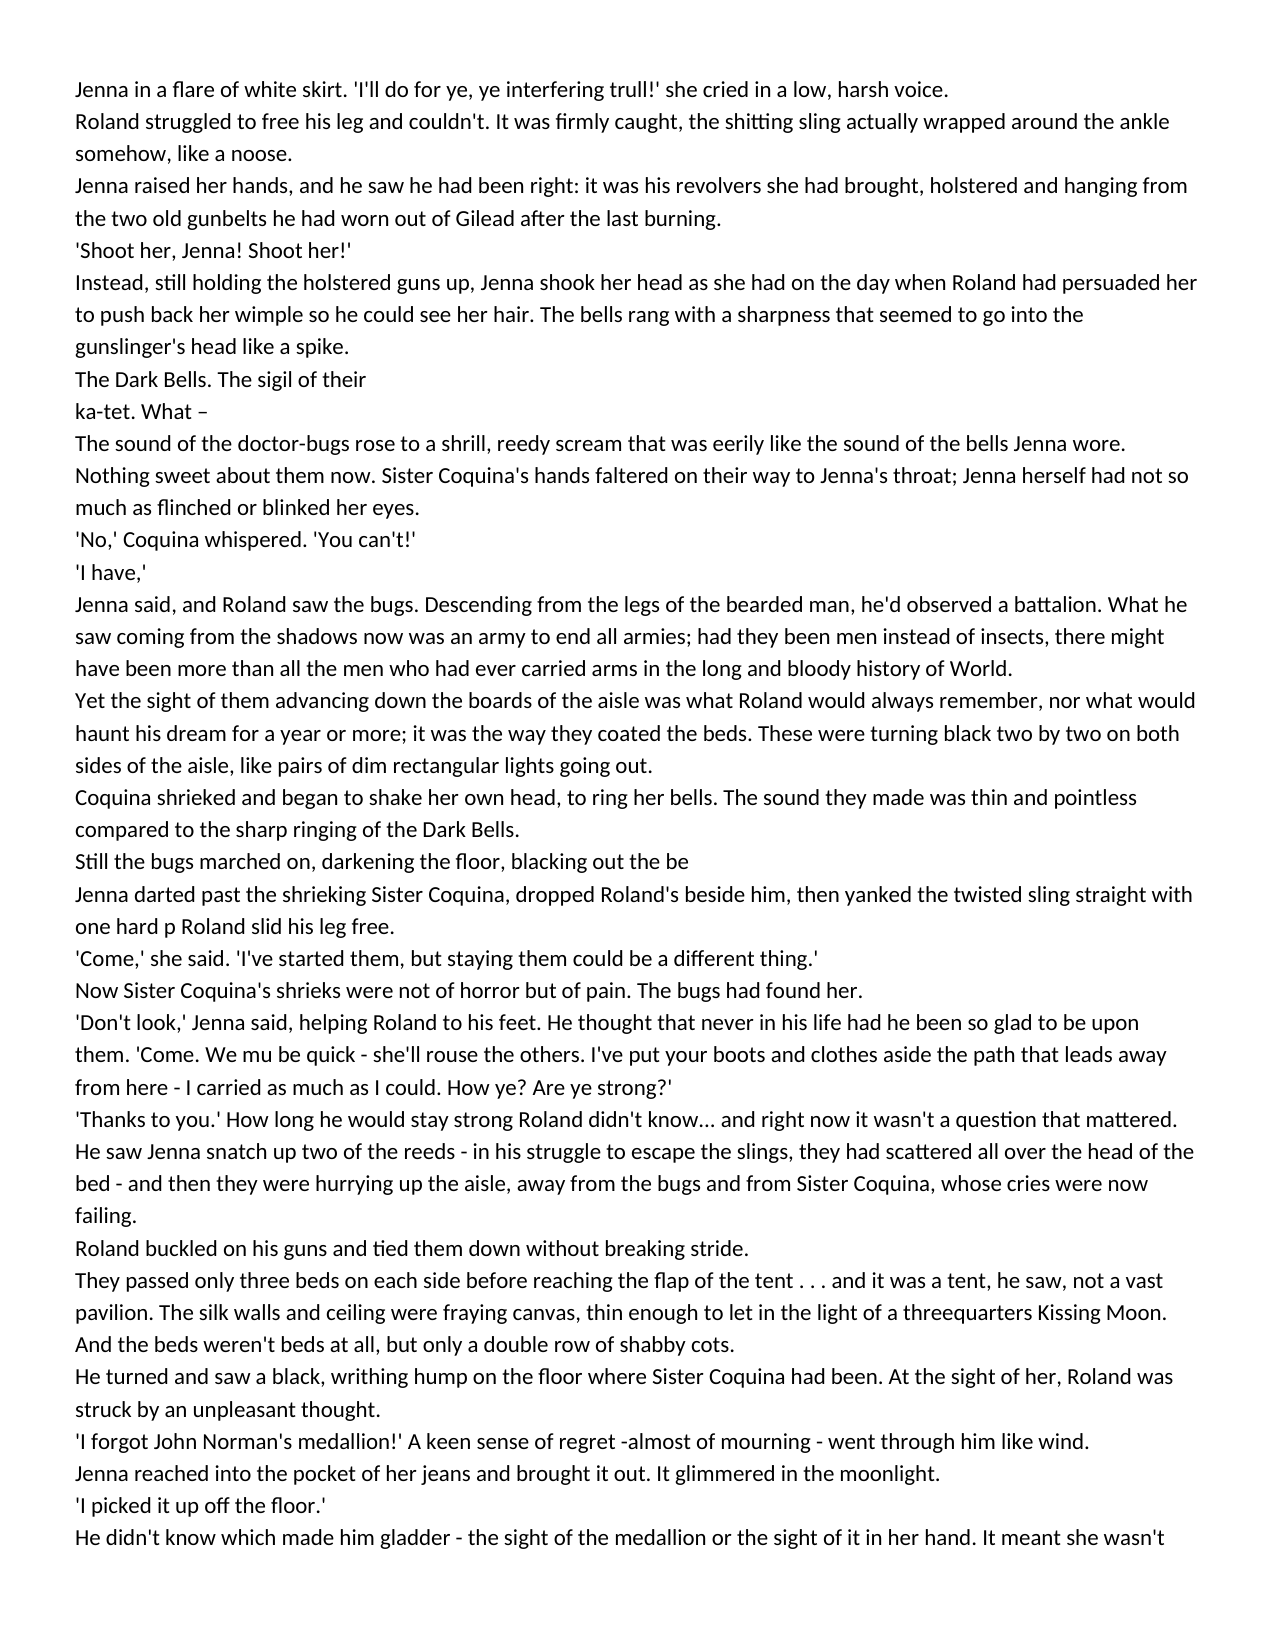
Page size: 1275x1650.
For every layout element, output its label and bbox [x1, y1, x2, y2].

text [75, 75, 1200, 1551]
